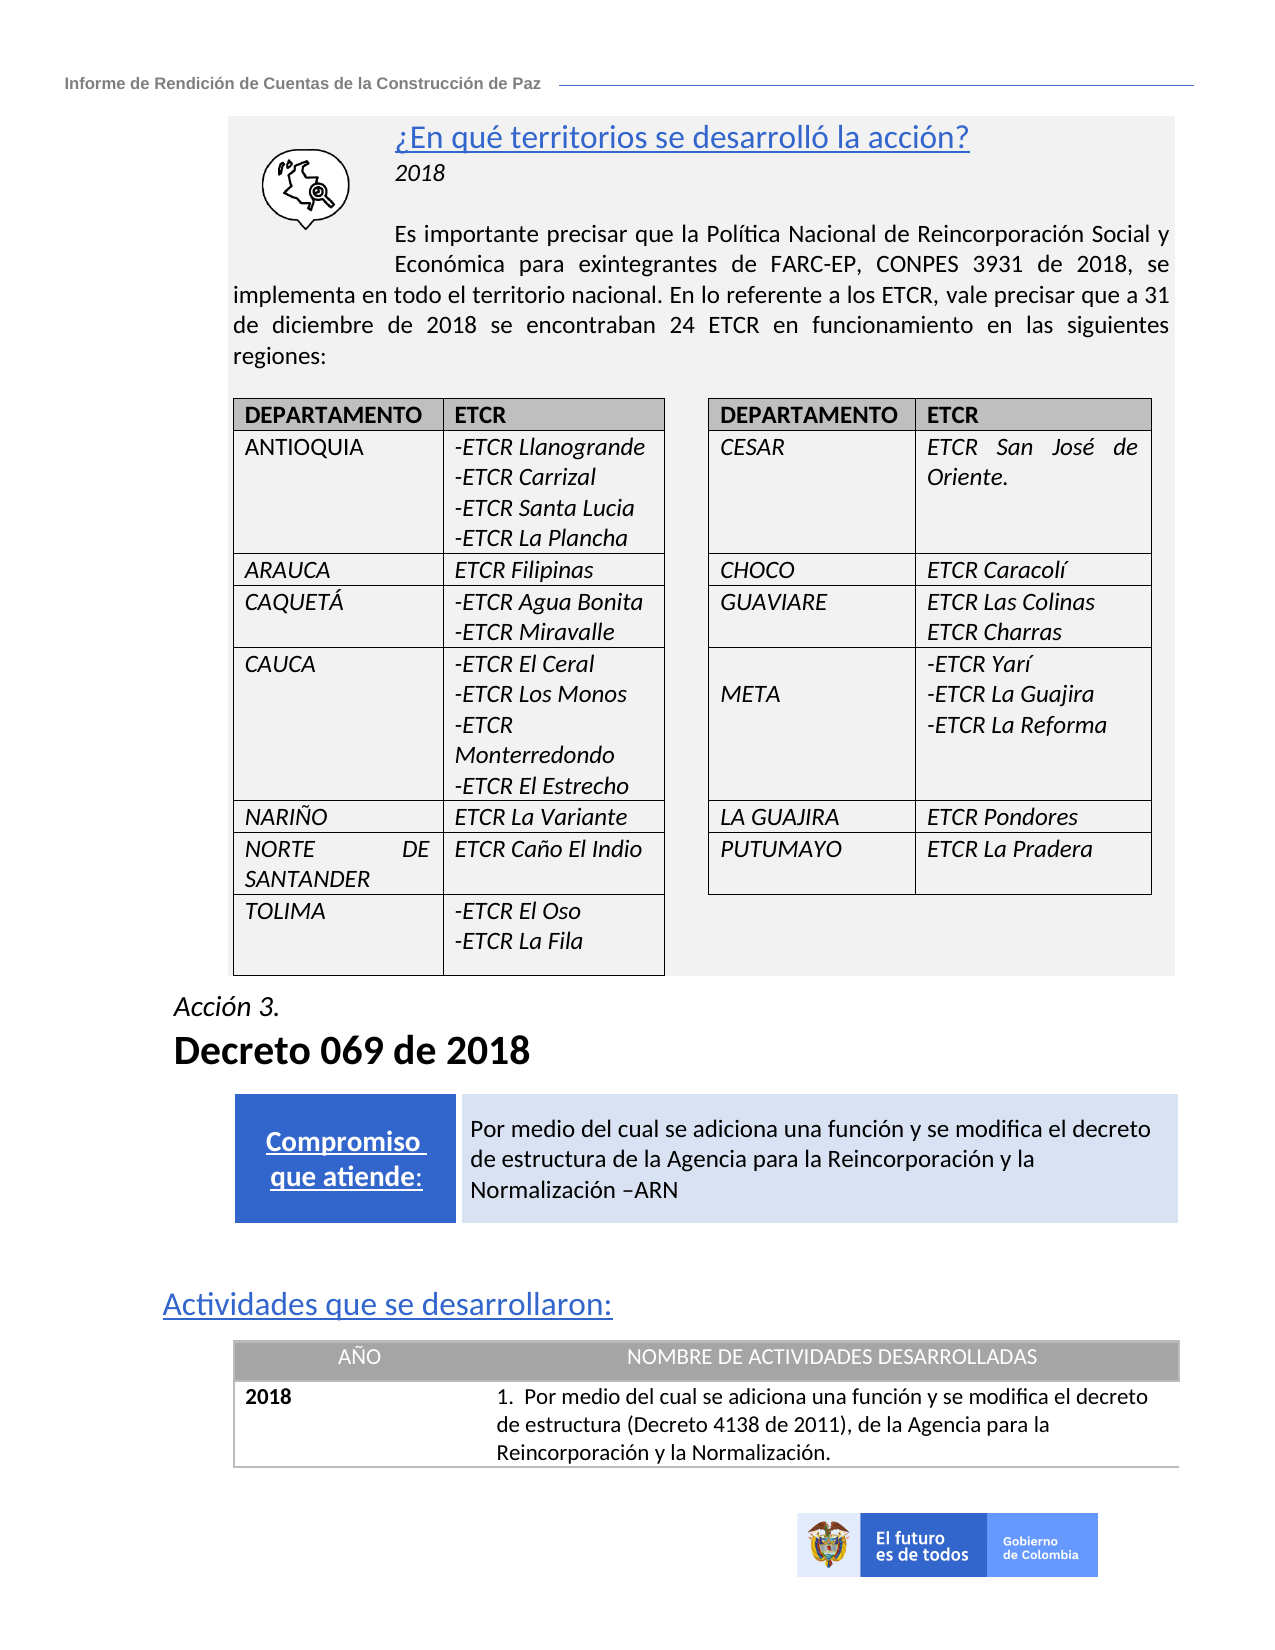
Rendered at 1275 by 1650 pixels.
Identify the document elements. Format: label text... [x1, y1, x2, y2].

table_header NOMBRE DE ACTIVIDADES DESARROLLADAS [485, 1343, 1178, 1380]
text Actividades que se desarrollaron: [162, 1283, 1098, 1324]
text Acción 3. Decreto 069 de 2018 [174, 988, 1098, 1075]
table_header Por medio del cual se adiciona una función y se modifica el decreto de estructura de la Agencia para la Reincorporación y la Normalización –ARN [462, 1094, 1178, 1223]
table_header AÑO [235, 1343, 485, 1380]
table_header Compromiso que atiende: [235, 1094, 456, 1223]
table_cell 1. Por medio del cual se adiciona una función y se modifica el decreto de estructura (Decreto 4138 de 2011), de la Agencia para la Reincorporación y la Normalización. [485, 1382, 1179, 1466]
picture [797, 1513, 1098, 1577]
table_cell ¿En qué territorios se desarrolló la acción? 2018 Es importante precisar que la Política Nacional de Reincorporación Social y Económica para exintegrantes de FARC-EP, CONPES 3931 de 2018, se implementa en todo el territorio nacional. En lo referente a los ETCR, vale precisar que a 31 de diciembre de 2018 se encontraban 24 ETCR en funcionamiento en las siguientes regiones: [228, 116, 1175, 976]
picture [221, 117, 376, 256]
table_cell 2018 [235, 1382, 485, 1466]
